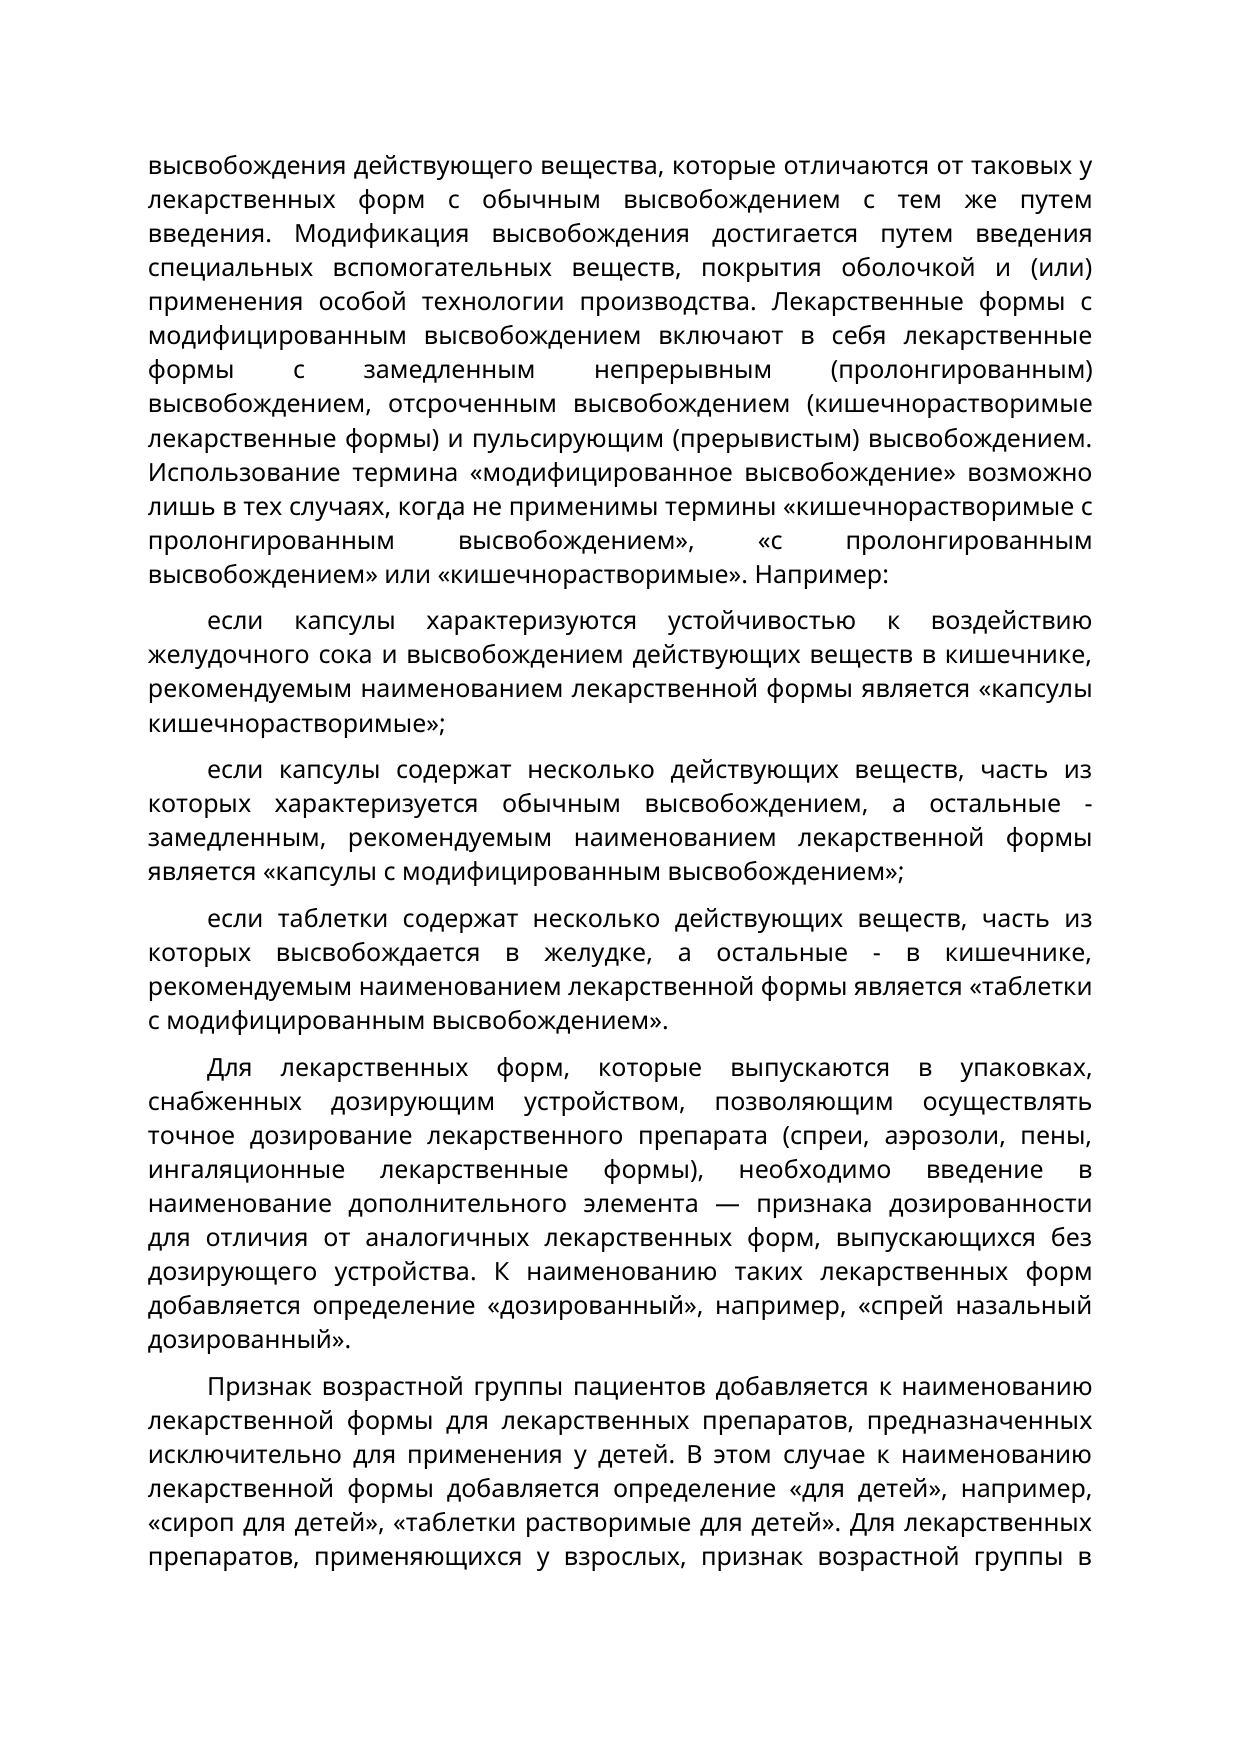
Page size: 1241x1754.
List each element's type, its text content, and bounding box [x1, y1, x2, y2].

text если капсулы характеризуются устойчивостью к воздействию желудочного сока и высвобождением действующих веществ в кишечнике, рекомендуемым наименованием лекарственной формы является «капсулы кишечнорастворимые»; [148, 603, 1093, 739]
text если капсулы содержат несколько действующих веществ, часть из которых характеризуется обычным высвобождением, а остальные - замедленным, рекомендуемым наименованием лекарственной формы является «капсулы с модифицированным высвобождением»; [148, 752, 1093, 888]
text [148, 1368, 1093, 1573]
text если таблетки содержат несколько действующих веществ, часть из которых высвобождается в желудке, а остальные - в кишечнике, рекомендуемым наименованием лекарственной формы является «таблетки с модифицированным высвобождением». [148, 901, 1093, 1037]
text Для лекарственных форм, которые выпускаются в упаковках, снабженных дозирующим устройством, позволяющим осуществлять точное дозирование лекарственного препарата (спреи, аэрозоли, пены, ингаляционные лекарственные формы), необходимо введение в наименование дополнительного элемента — признака дозированности для отличия от аналогичных лекарственных форм, выпускающихся без дозирующего устройства. К наименованию таких лекарственных форм добавляется определение «дозированный», например, «спрей назальный дозированный». [148, 1049, 1093, 1356]
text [148, 148, 1093, 591]
